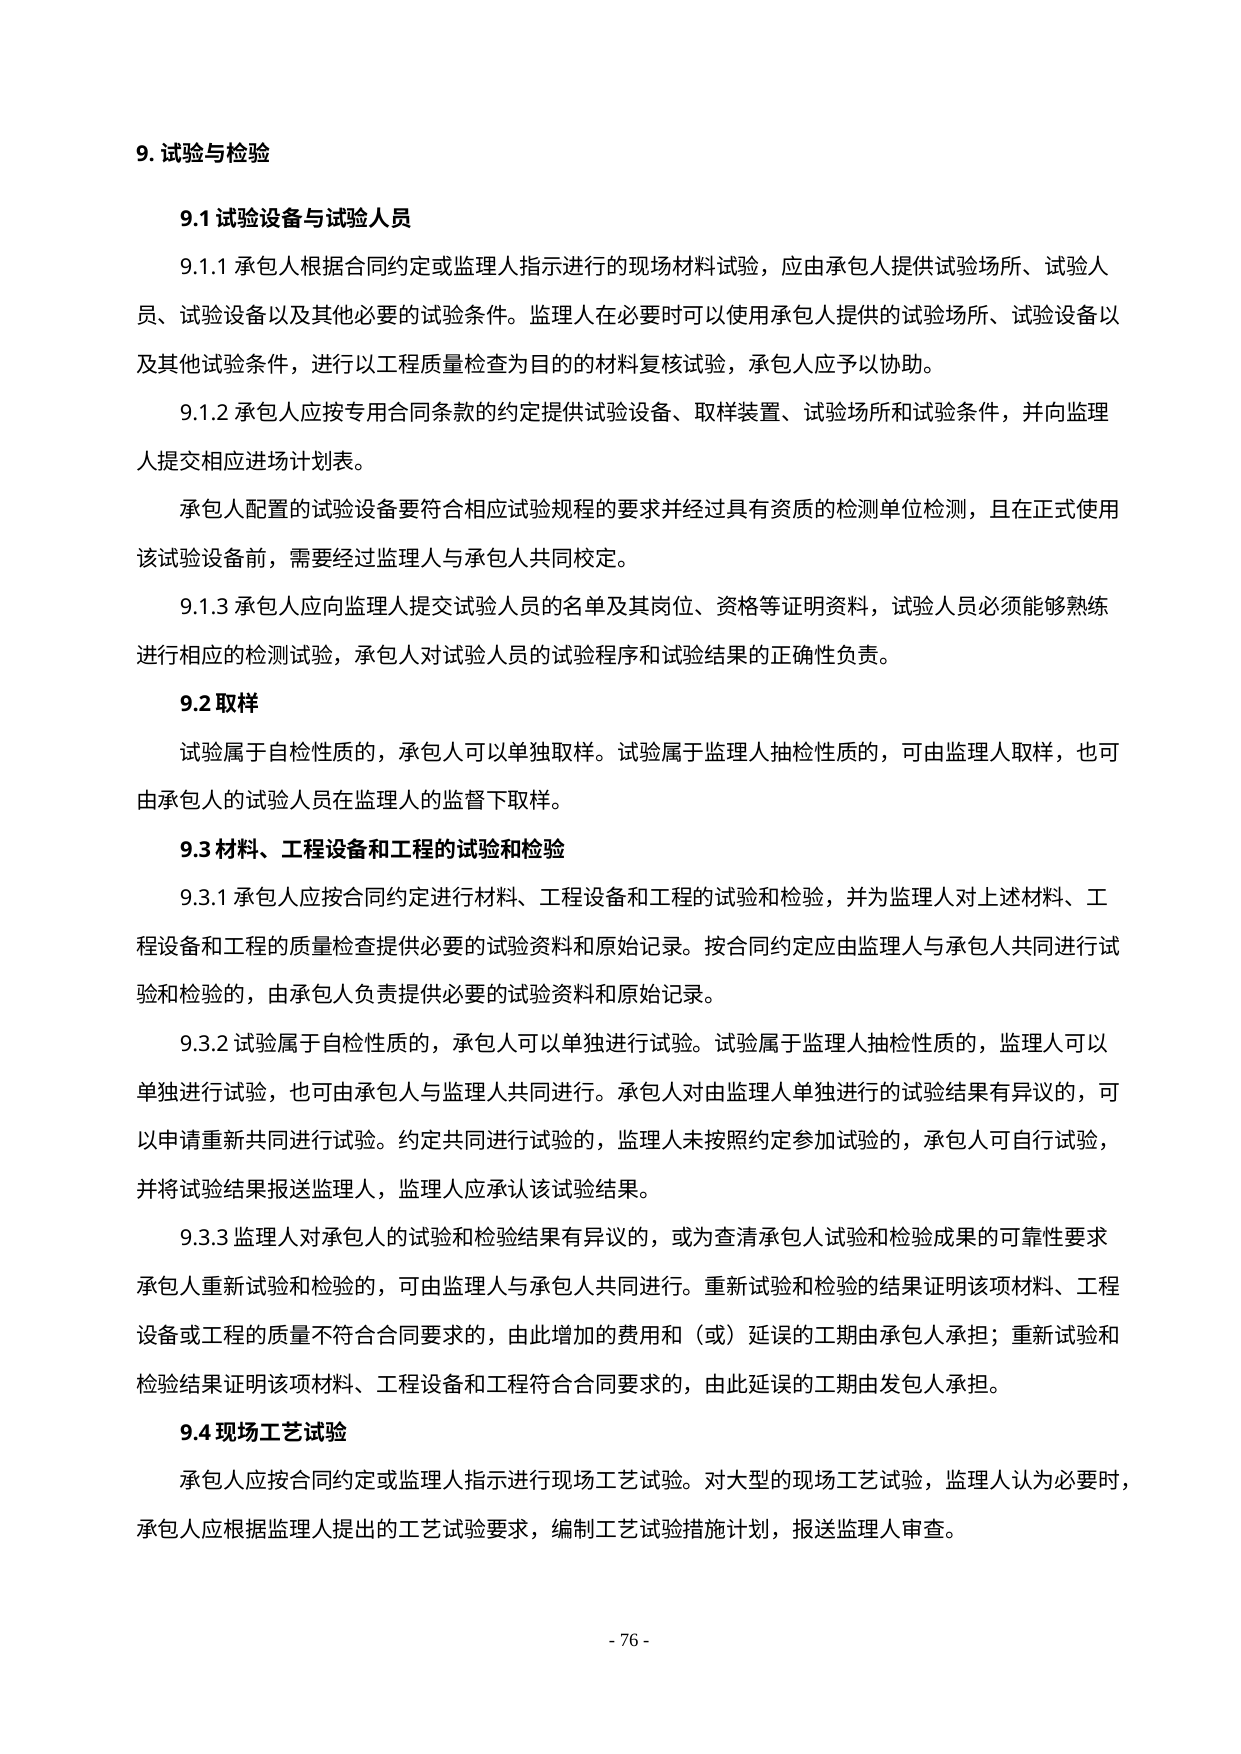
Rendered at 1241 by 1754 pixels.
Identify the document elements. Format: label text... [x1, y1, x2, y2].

text 9.4现场工艺试验 [136, 1414, 1122, 1447]
text 9.1试验设备与试验人员 [136, 200, 1122, 233]
text 9.1.3 承包人应向监理人提交试验人员的名单及其岗位、资格等证明资料，试验人员必须能够熟练进行相应的检测试验，承包人对试验人员的试验程序和试验结果的正确性负责。 [136, 589, 1122, 670]
text 承包人配置的试验设备要符合相应试验规程的要求并经过具有资质的检测单位检测，且在正式使用该试验设备前，需要经过监理人与承包人共同校定。 [136, 492, 1122, 573]
text 9.1.2 承包人应按专用合同条款的约定提供试验设备、取样装置、试验场所和试验条件，并向监理人提交相应进场计划表。 [136, 394, 1122, 476]
text 承包人应按合同约定或监理人指示进行现场工艺试验。对大型的现场工艺试验，监理人认为必要时，承包人应根据监理人提出的工艺试验要求，编制工艺试验措施计划，报送监理人审查。 [136, 1463, 1122, 1544]
text 9.3材料、工程设备和工程的试验和检验 [136, 831, 1122, 864]
text 试验属于自检性质的，承包人可以单独取样。试验属于监理人抽检性质的，可由监理人取样，也可由承包人的试验人员在监理人的监督下取样。 [136, 734, 1122, 815]
text 9.3.2试验属于自检性质的，承包人可以单独进行试验。试验属于监理人抽检性质的，监理人可以单独进行试验，也可由承包人与监理人共同进行。承包人对由监理人单独进行的试验结果有异议的，可以申请重新共同进行试验。约定共同进行试验的，监理人未按照约定参加试验的，承包人可自行试验，并将试验结果报送监理人，监理人应承认该试验结果。 [136, 1025, 1122, 1204]
text 9.1.1 承包人根据合同约定或监理人指示进行的现场材料试验，应由承包人提供试验场所、试验人员、试验设备以及其他必要的试验条件。监理人在必要时可以使用承包人提供的试验场所、试验设备以及其他试验条件，进行以工程质量检查为目的的材料复核试验，承包人应予以协助。 [136, 249, 1122, 379]
text 9.3.3监理人对承包人的试验和检验结果有异议的，或为查清承包人试验和检验成果的可靠性要求承包人重新试验和检验的，可由监理人与承包人共同进行。重新试验和检验的结果证明该项材料、工程设备或工程的质量不符合合同要求的，由此增加的费用和（或）延误的工期由承包人承担；重新试验和检验结果证明该项材料、工程设备和工程符合合同要求的，由此延误的工期由发包人承担。 [136, 1220, 1122, 1399]
text 9.3.1承包人应按合同约定进行材料、工程设备和工程的试验和检验，并为监理人对上述材料、工程设备和工程的质量检查提供必要的试验资料和原始记录。按合同约定应由监理人与承包人共同进行试验和检验的，由承包人负责提供必要的试验资料和原始记录。 [136, 879, 1122, 1009]
text 9.2取样 [136, 686, 1122, 718]
text 9. 试验与检验 [136, 136, 1122, 168]
